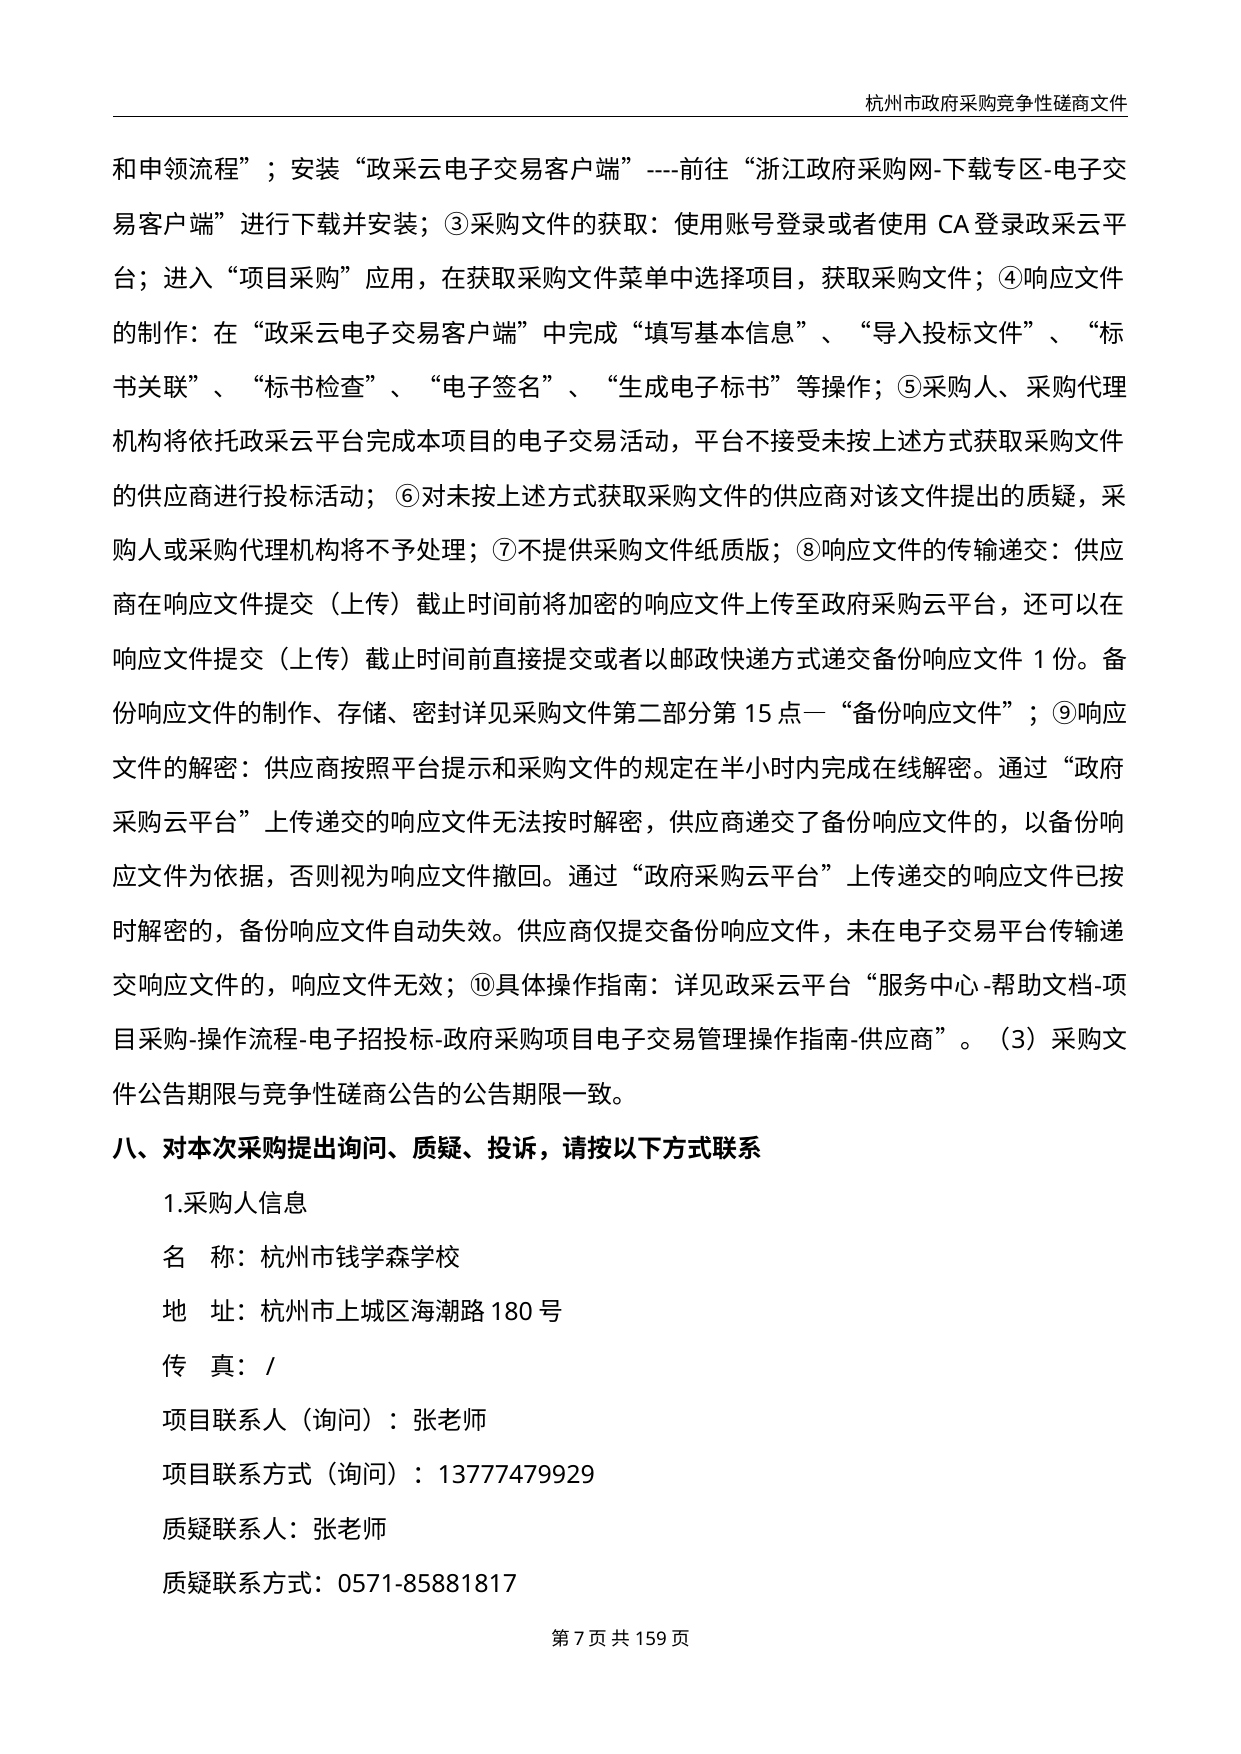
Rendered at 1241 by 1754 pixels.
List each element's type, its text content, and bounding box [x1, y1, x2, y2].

text 质疑联系人：张老师 [112, 1509, 1128, 1546]
text 项目联系人（询问）：张老师 [112, 1401, 1128, 1437]
text 质疑联系方式：0571-85881817 [112, 1564, 1128, 1600]
text 传 真： / [112, 1346, 1128, 1382]
text 八、对本次采购提出询问、质疑、投诉，请按以下方式联系 [112, 1129, 1128, 1165]
text 1.采购人信息 [112, 1183, 1128, 1219]
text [112, 150, 1128, 1111]
text 项目联系方式（询问）：13777479929 [112, 1455, 1128, 1491]
text 地 址：杭州市上城区海潮路180号 [112, 1292, 1128, 1328]
text 名 称：杭州市钱学森学校 [112, 1237, 1128, 1274]
